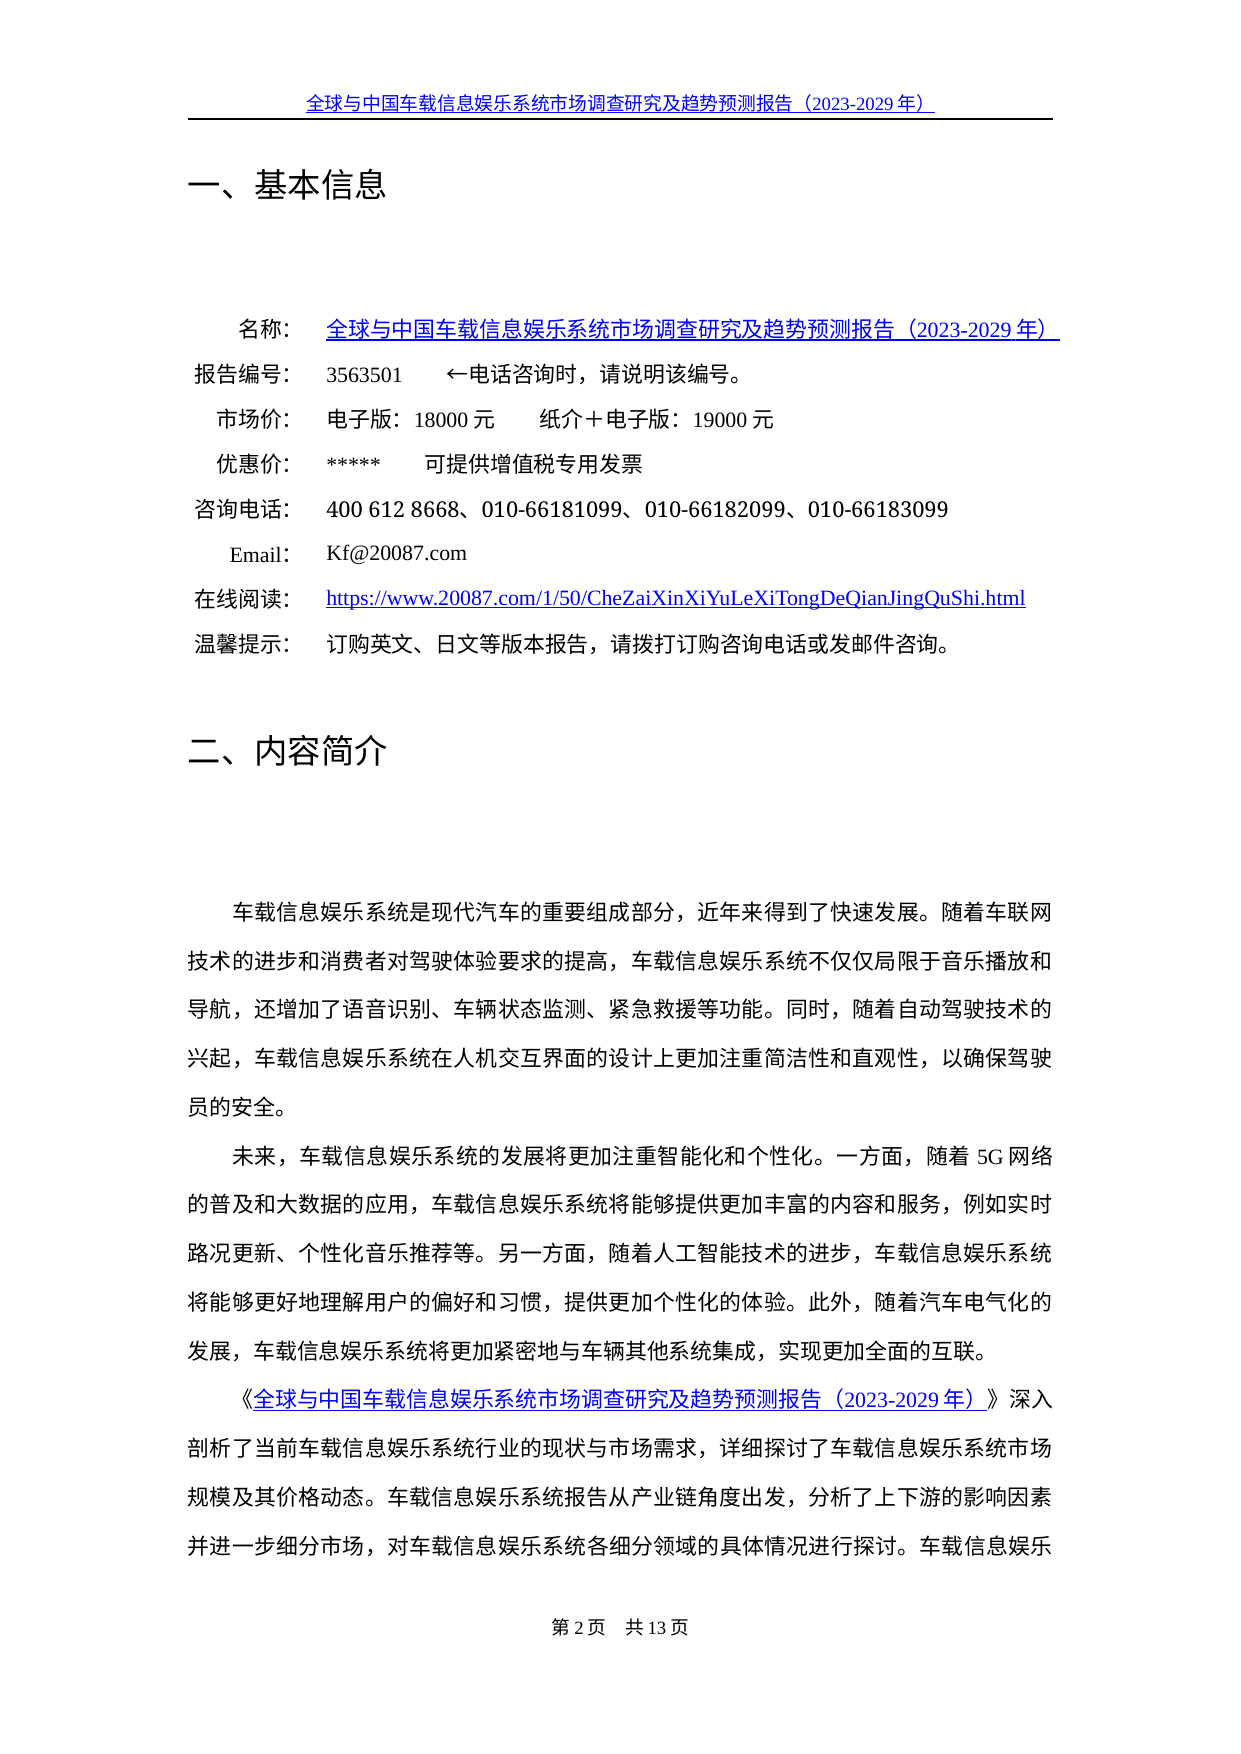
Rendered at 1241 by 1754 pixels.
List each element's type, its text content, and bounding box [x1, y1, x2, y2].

table_cell 优惠价： [167, 447, 315, 492]
title 二、内容简介 [187, 717, 1053, 782]
table_cell 报告编号： [167, 357, 315, 402]
table_cell 400 612 8668、010-66181099、010-66182099、010-66183099 [315, 492, 1073, 537]
table_cell 电子版：18000 元 纸介＋电子版：19000 元 [315, 402, 1073, 447]
table_cell 市场价： [167, 402, 315, 447]
table_cell 在线阅读： [167, 582, 315, 627]
table_header 全球与中国车载信息娱乐系统市场调查研究及趋势预测报告（2023-2029年） [315, 312, 1073, 357]
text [187, 894, 1053, 1561]
table_cell Kf@20087.com [315, 537, 1073, 582]
table_cell 订购英文、日文等版本报告，请拨打订购咨询电话或发邮件咨询。 [315, 627, 1073, 672]
table_cell [315, 582, 1073, 627]
table_cell 咨询电话： [167, 492, 315, 537]
table_cell Email： [167, 537, 315, 582]
table_cell 温馨提示： [167, 627, 315, 672]
table_header 名称： [167, 312, 315, 357]
table_cell ***** 可提供增值税专用发票 [315, 447, 1073, 492]
title 一、基本信息 [187, 150, 1053, 215]
table_cell 3563501 ←电话咨询时，请说明该编号。 [315, 357, 1073, 402]
